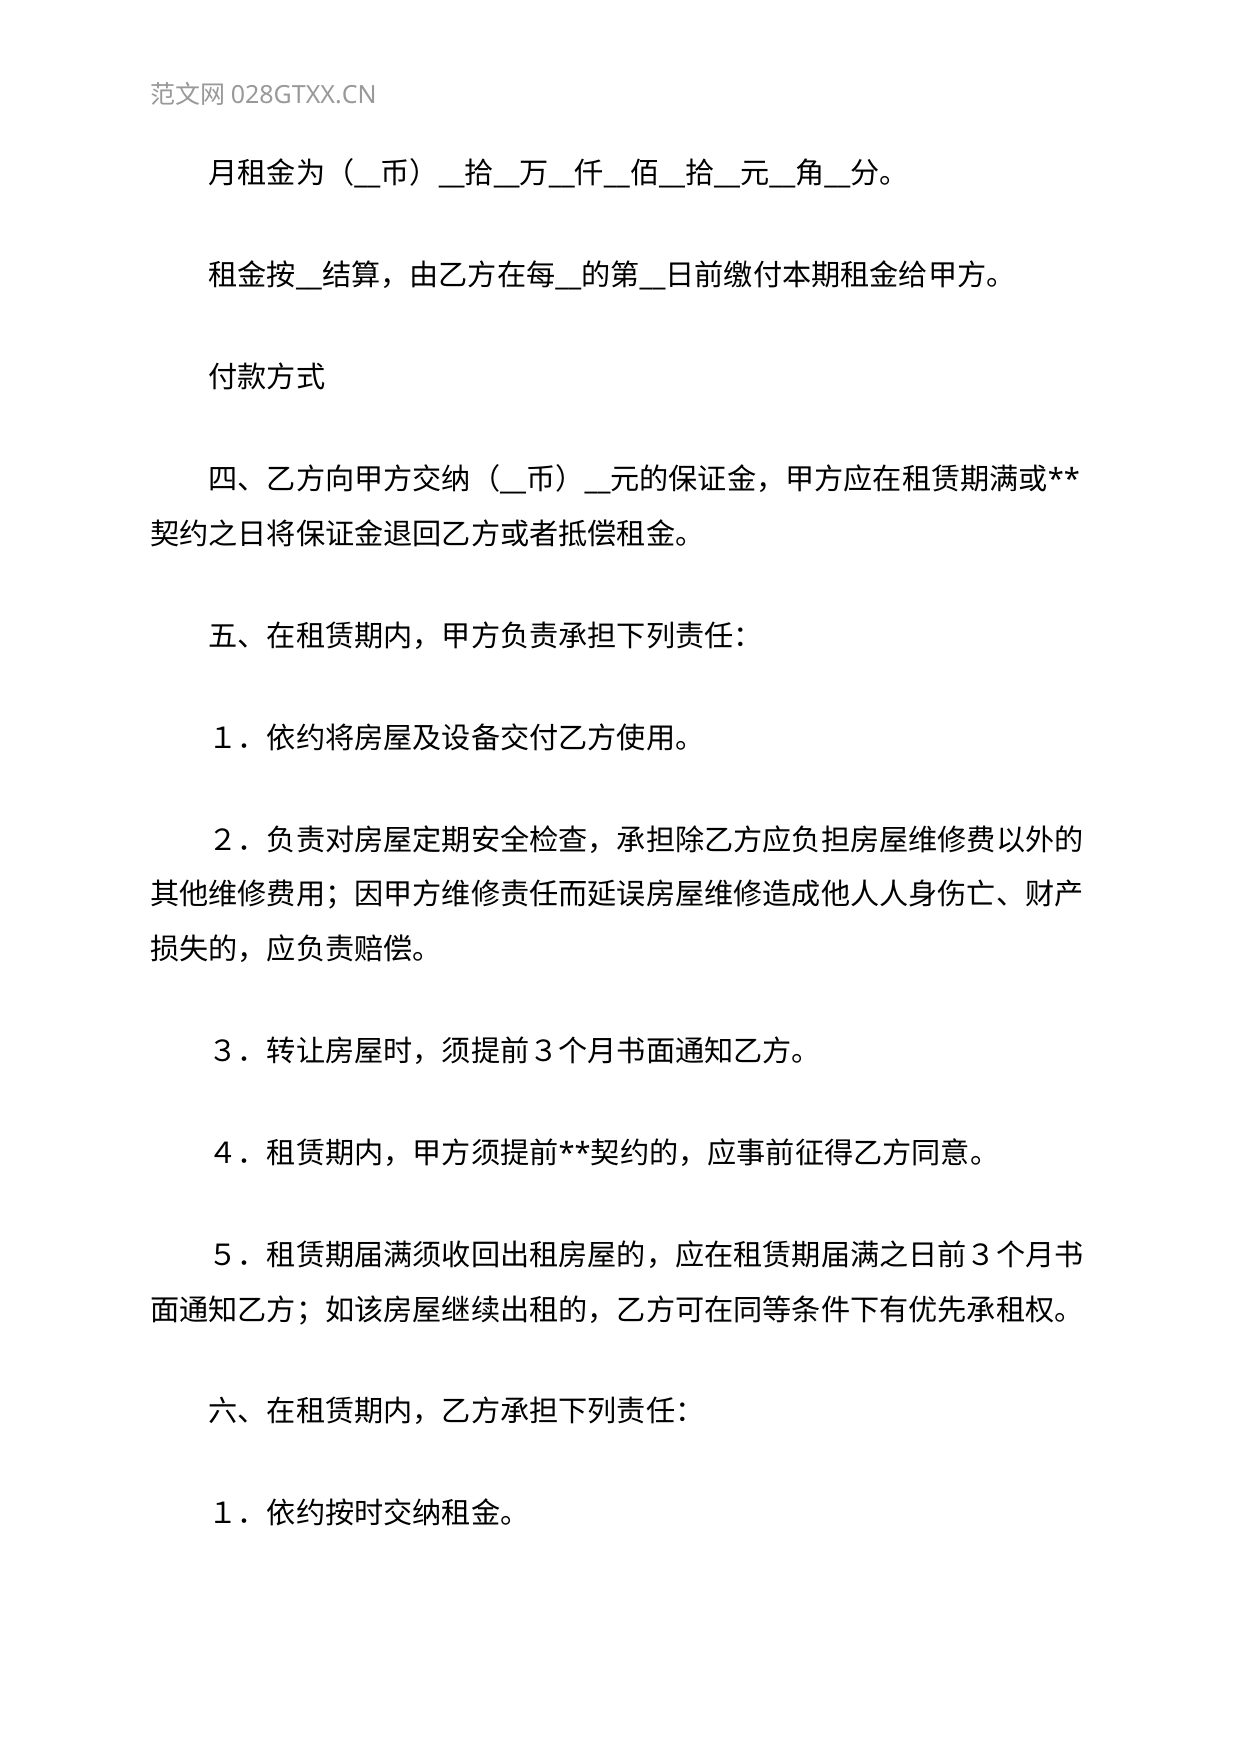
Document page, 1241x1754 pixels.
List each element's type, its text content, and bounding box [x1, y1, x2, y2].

text 租金按__结算，由乙方在每__的第__日前缴付本期租金给甲方。 [150, 252, 1090, 294]
text 四、乙方向甲方交纳（__币）__元的保证金，甲方应在租赁期满或**契约之日将保证金退回乙方或者抵偿租金。 [150, 456, 1090, 553]
text １．依约按时交纳租金。 [150, 1490, 1090, 1532]
text １．依约将房屋及设备交付乙方使用。 [150, 714, 1090, 757]
text 月租金为（__币）__拾__万__仟__佰__拾__元__角__分。 [150, 150, 1090, 192]
text ４．租赁期内，甲方须提前**契约的，应事前征得乙方同意。 [150, 1129, 1090, 1172]
text 六、在租赁期内，乙方承担下列责任： [150, 1388, 1090, 1430]
text ３．转让房屋时，须提前３个月书面通知乙方。 [150, 1028, 1090, 1070]
text 付款方式 [150, 354, 1090, 396]
text 五、在租赁期内，甲方负责承担下列责任： [150, 612, 1090, 655]
text ２．负责对房屋定期安全检查，承担除乙方应负担房屋维修费以外的其他维修费用；因甲方维修责任而延误房屋维修造成他人人身伤亡、财产损失的，应负责赔偿。 [150, 816, 1090, 968]
text ５．租赁期届满须收回出租房屋的，应在租赁期届满之日前３个月书面通知乙方；如该房屋继续出租的，乙方可在同等条件下有优先承租权。 [150, 1231, 1090, 1328]
